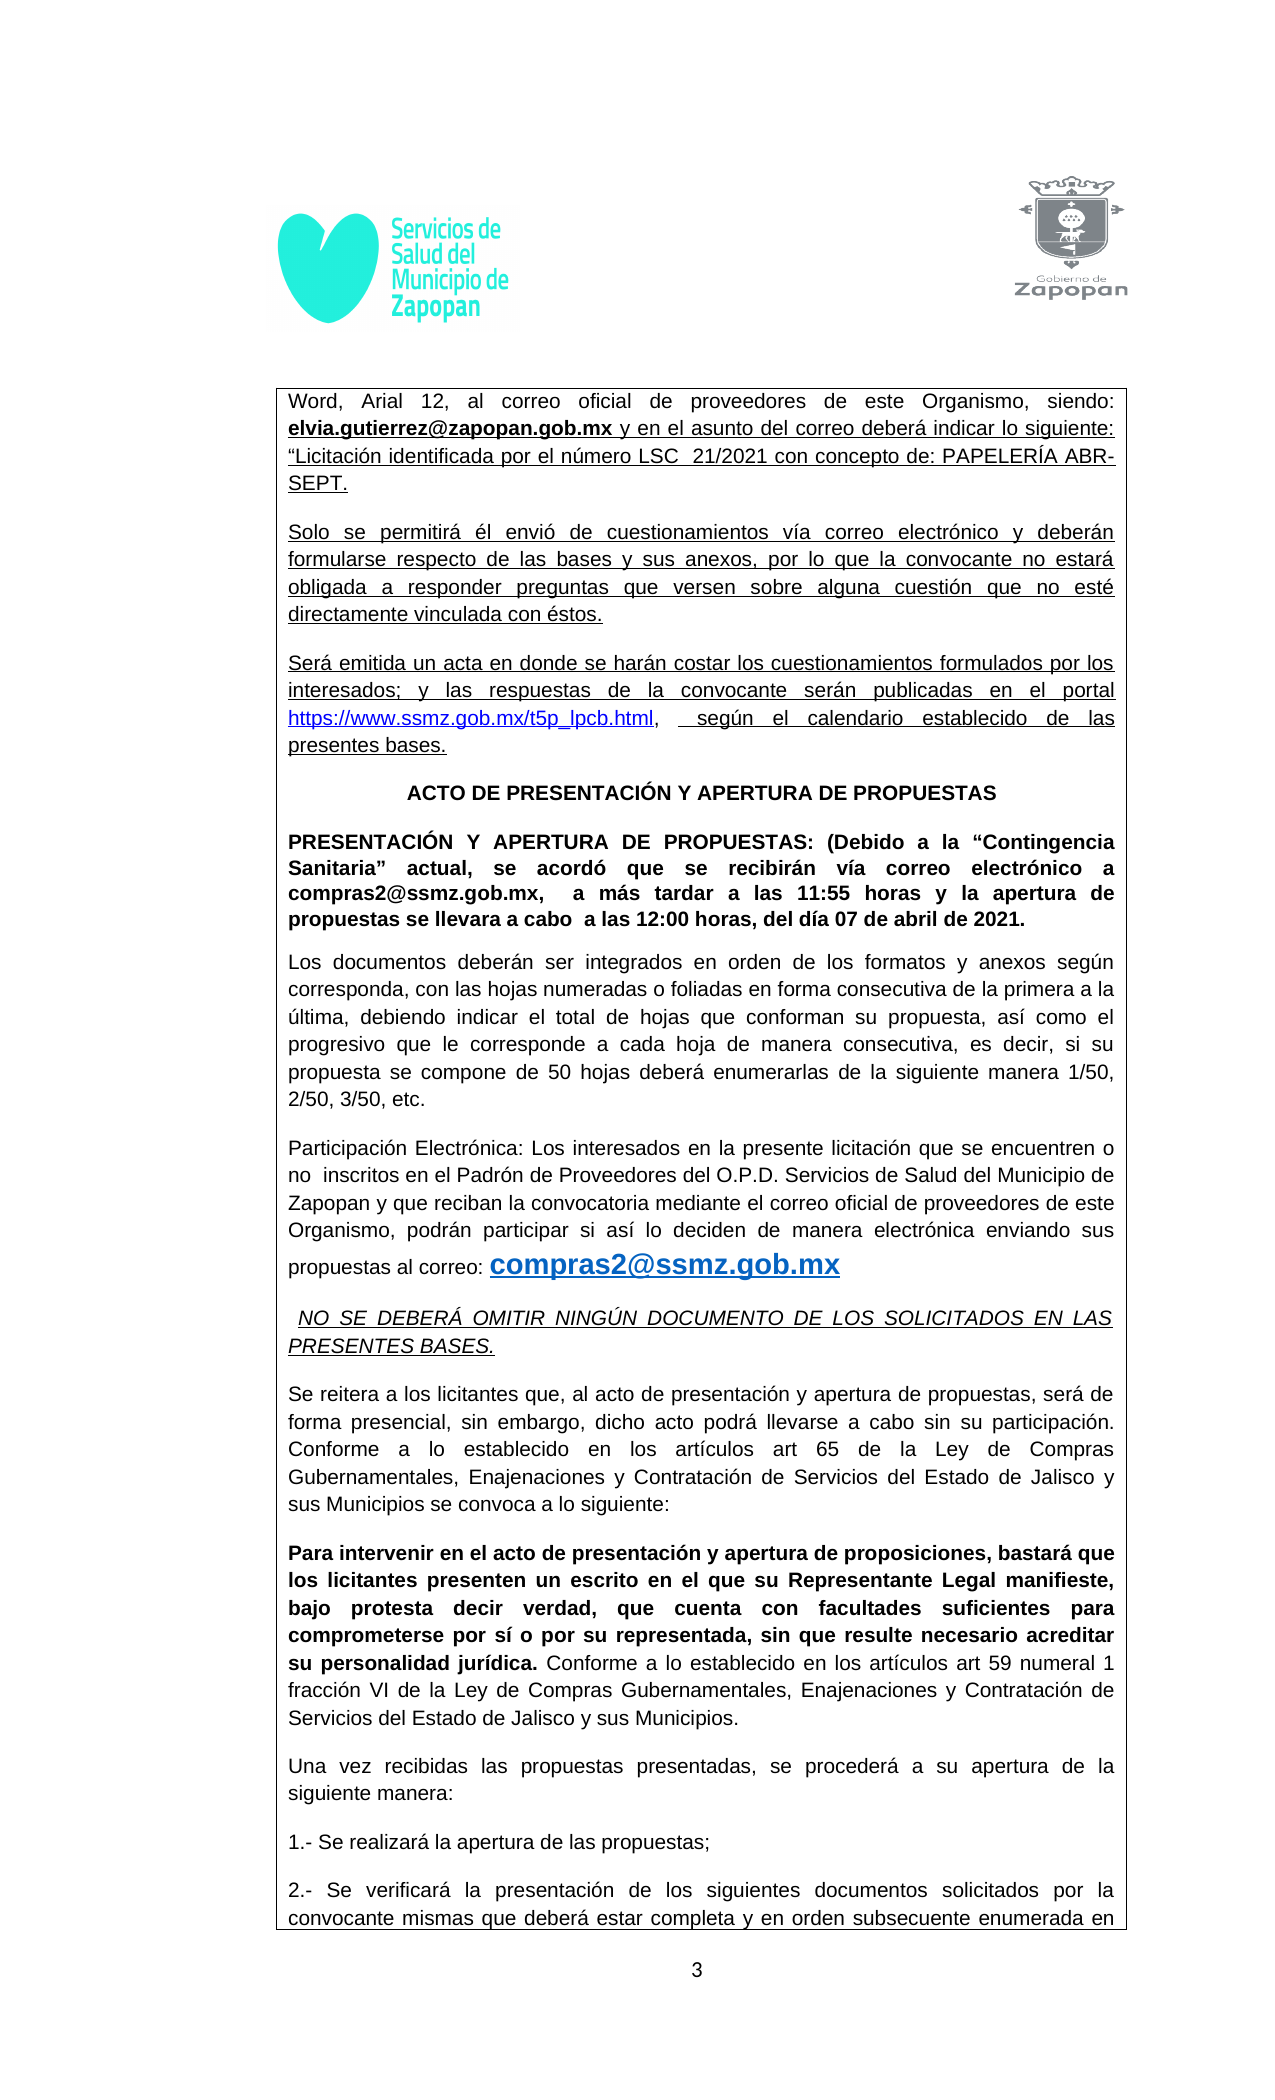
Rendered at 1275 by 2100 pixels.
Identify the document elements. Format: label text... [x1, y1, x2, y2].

picture [1014, 176, 1128, 300]
picture [265, 205, 521, 332]
